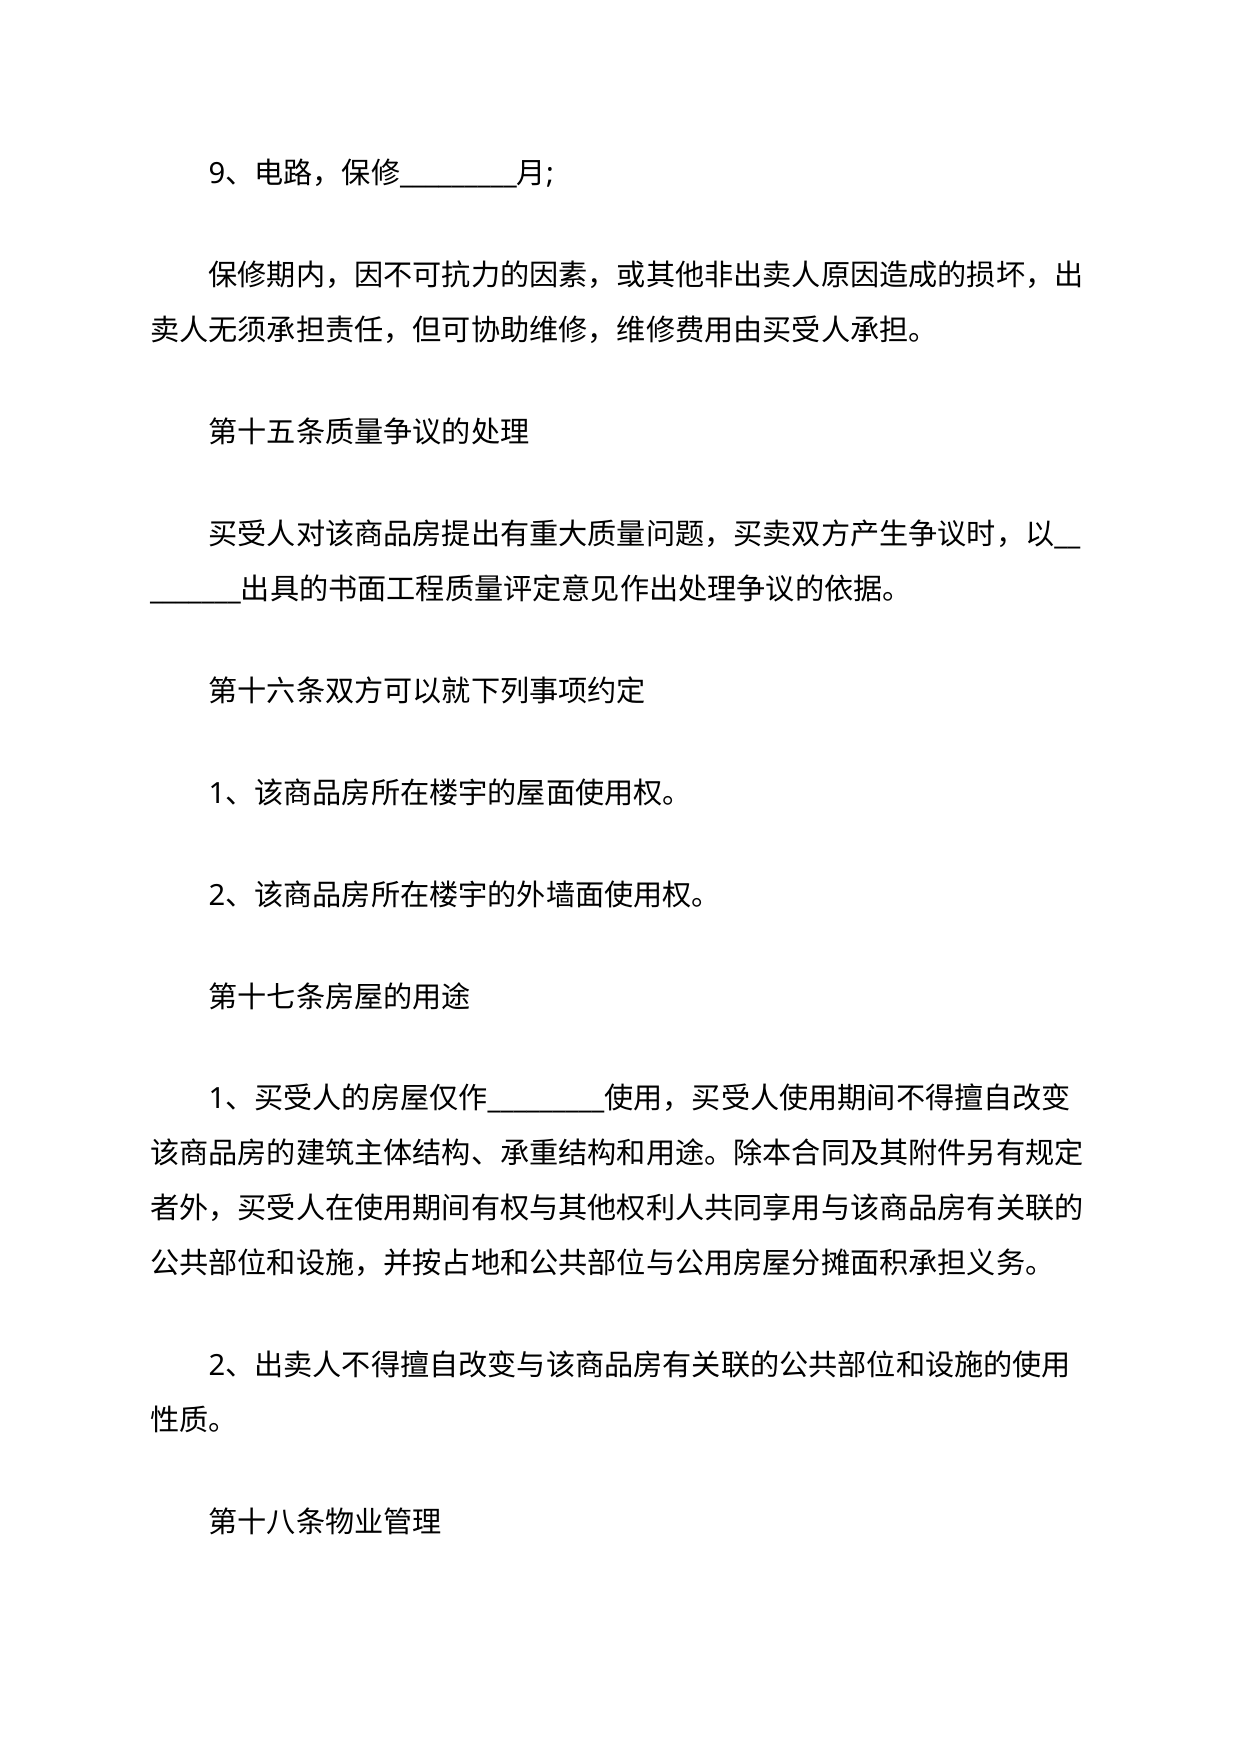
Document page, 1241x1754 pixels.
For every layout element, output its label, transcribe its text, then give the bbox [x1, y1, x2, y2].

text 第十五条质量争议的处理 [150, 409, 1090, 451]
text 第十七条房屋的用途 [150, 973, 1090, 1015]
text 2、该商品房所在楼宇的外墙面使用权。 [150, 871, 1090, 913]
text 9、电路，保修_________月; [150, 150, 1090, 192]
text 第十六条双方可以就下列事项约定 [150, 667, 1090, 710]
text 保修期内，因不可抗力的因素，或其他非出卖人原因造成的损坏，出卖人无须承担责任，但可协助维修，维修费用由买受人承担。 [150, 252, 1090, 349]
text 第十八条物业管理 [150, 1498, 1090, 1541]
text 买受人对该商品房提出有重大质量问题，买卖双方产生争议时，以_________出具的书面工程质量评定意见作出处理争议的依据。 [150, 510, 1090, 608]
text 1、该商品房所在楼宇的屋面使用权。 [150, 769, 1090, 812]
text 2、出卖人不得擅自改变与该商品房有关联的公共部位和设施的使用性质。 [150, 1341, 1090, 1439]
text 1、买受人的房屋仅作_________使用，买受人使用期间不得擅自改变该商品房的建筑主体结构、承重结构和用途。除本合同及其附件另有规定者外，买受人在使用期间有权与其他权利人共同享用与该商品房有关联的公共部位和设施，并按占地和公共部位与公用房屋分摊面积承担义务。 [150, 1075, 1090, 1282]
